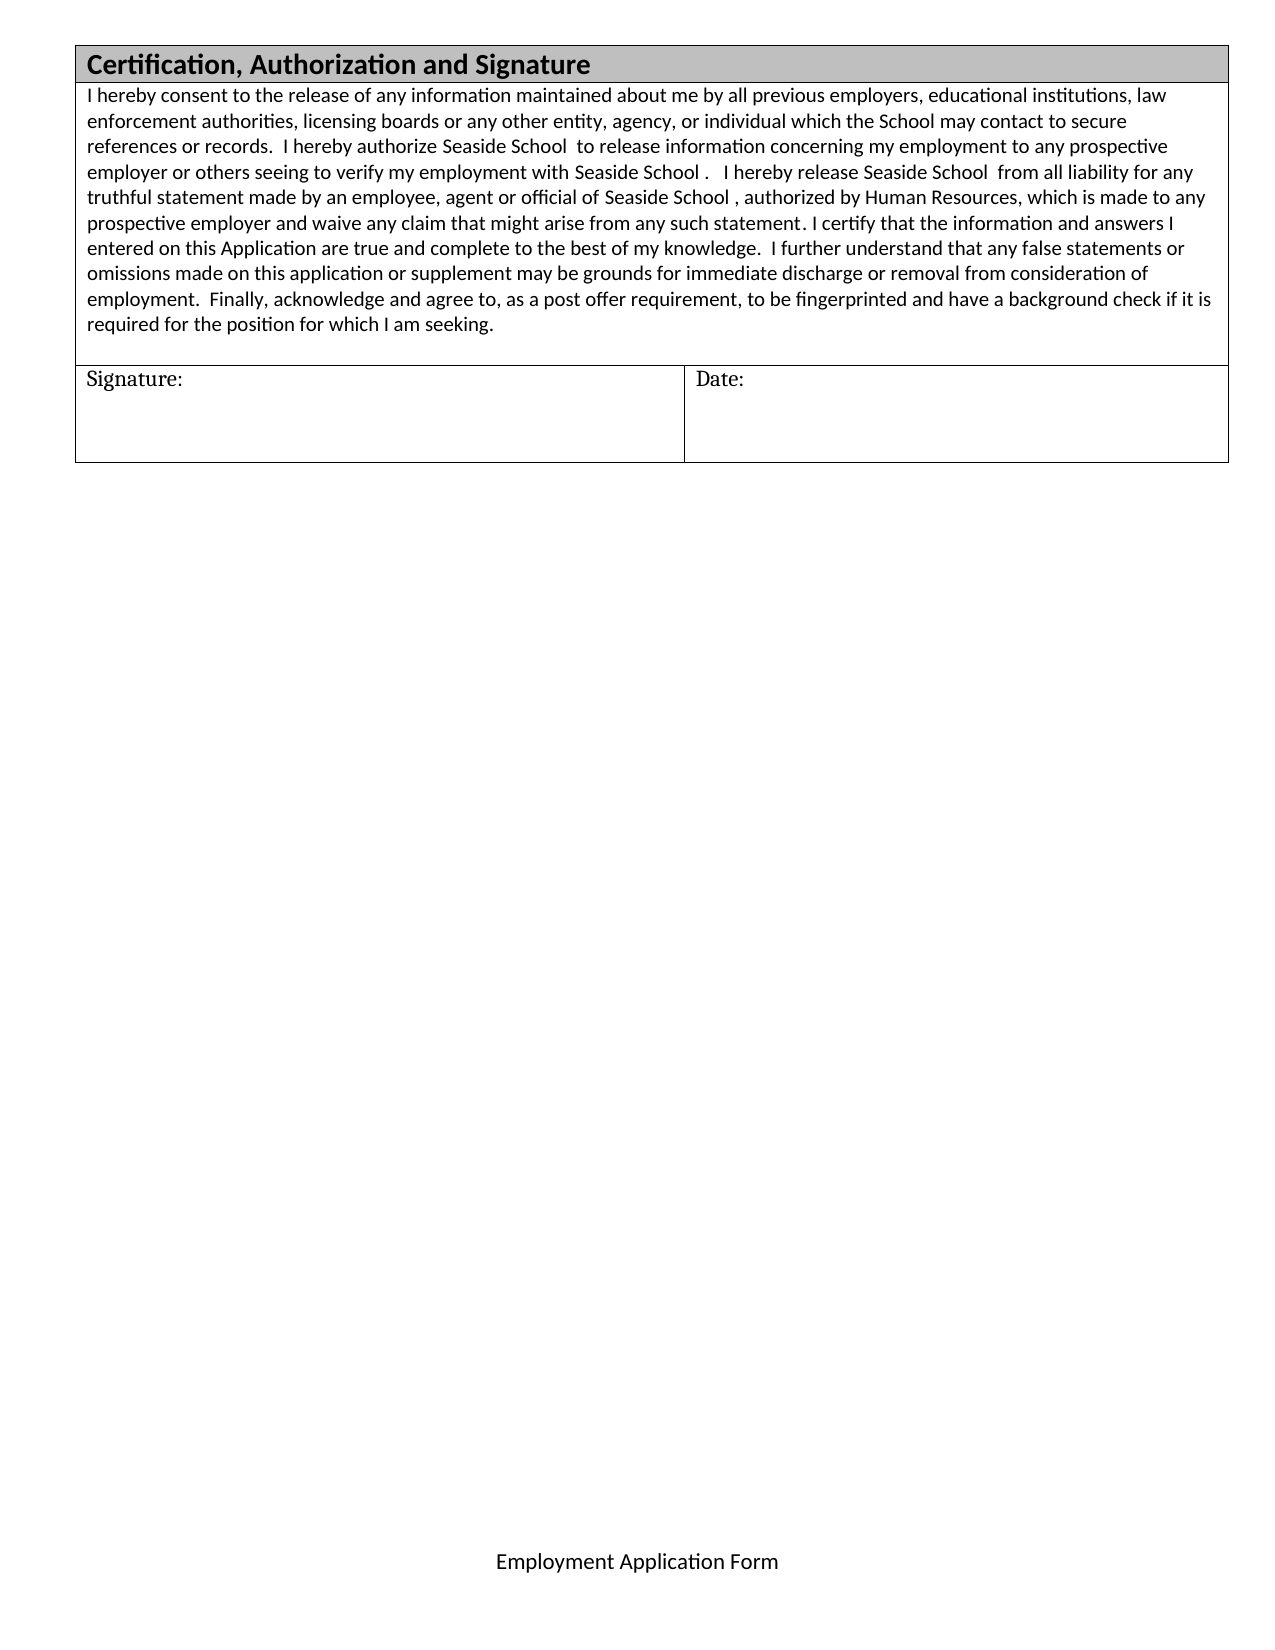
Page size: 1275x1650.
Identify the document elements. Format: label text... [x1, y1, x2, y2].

table_header Certification, Authorization and Signature [76, 46, 1228, 82]
table_cell Date: [685, 366, 1228, 462]
table_cell I hereby consent to the release of any information maintained about me by all previous employers, educational institutions, law enforcement authorities, licensing boards or any other entity, agency, or individual which the School may contact to secure references or records. I hereby authorize to release information concerning my employment to any prospective employer or others seeing to verify my employment with . I hereby release from all liability for any truthful statement made by an employee, agent or official of , authorized by Human Resources, which is made to any prospective employer and waive any claim that might arise from any such statement. I certify that the information and answers I entered on this Application are true and complete to the best of my knowledge. I further understand that any false statements or omissions made on this application or supplement may be grounds for immediate discharge or removal from consideration of employment. Finally, acknowledge and agree to, as a post offer requirement, to be fingerprinted and have a background check if it is required for the position for which I am seeking. [76, 83, 1228, 365]
table_cell Signature: [76, 366, 684, 462]
